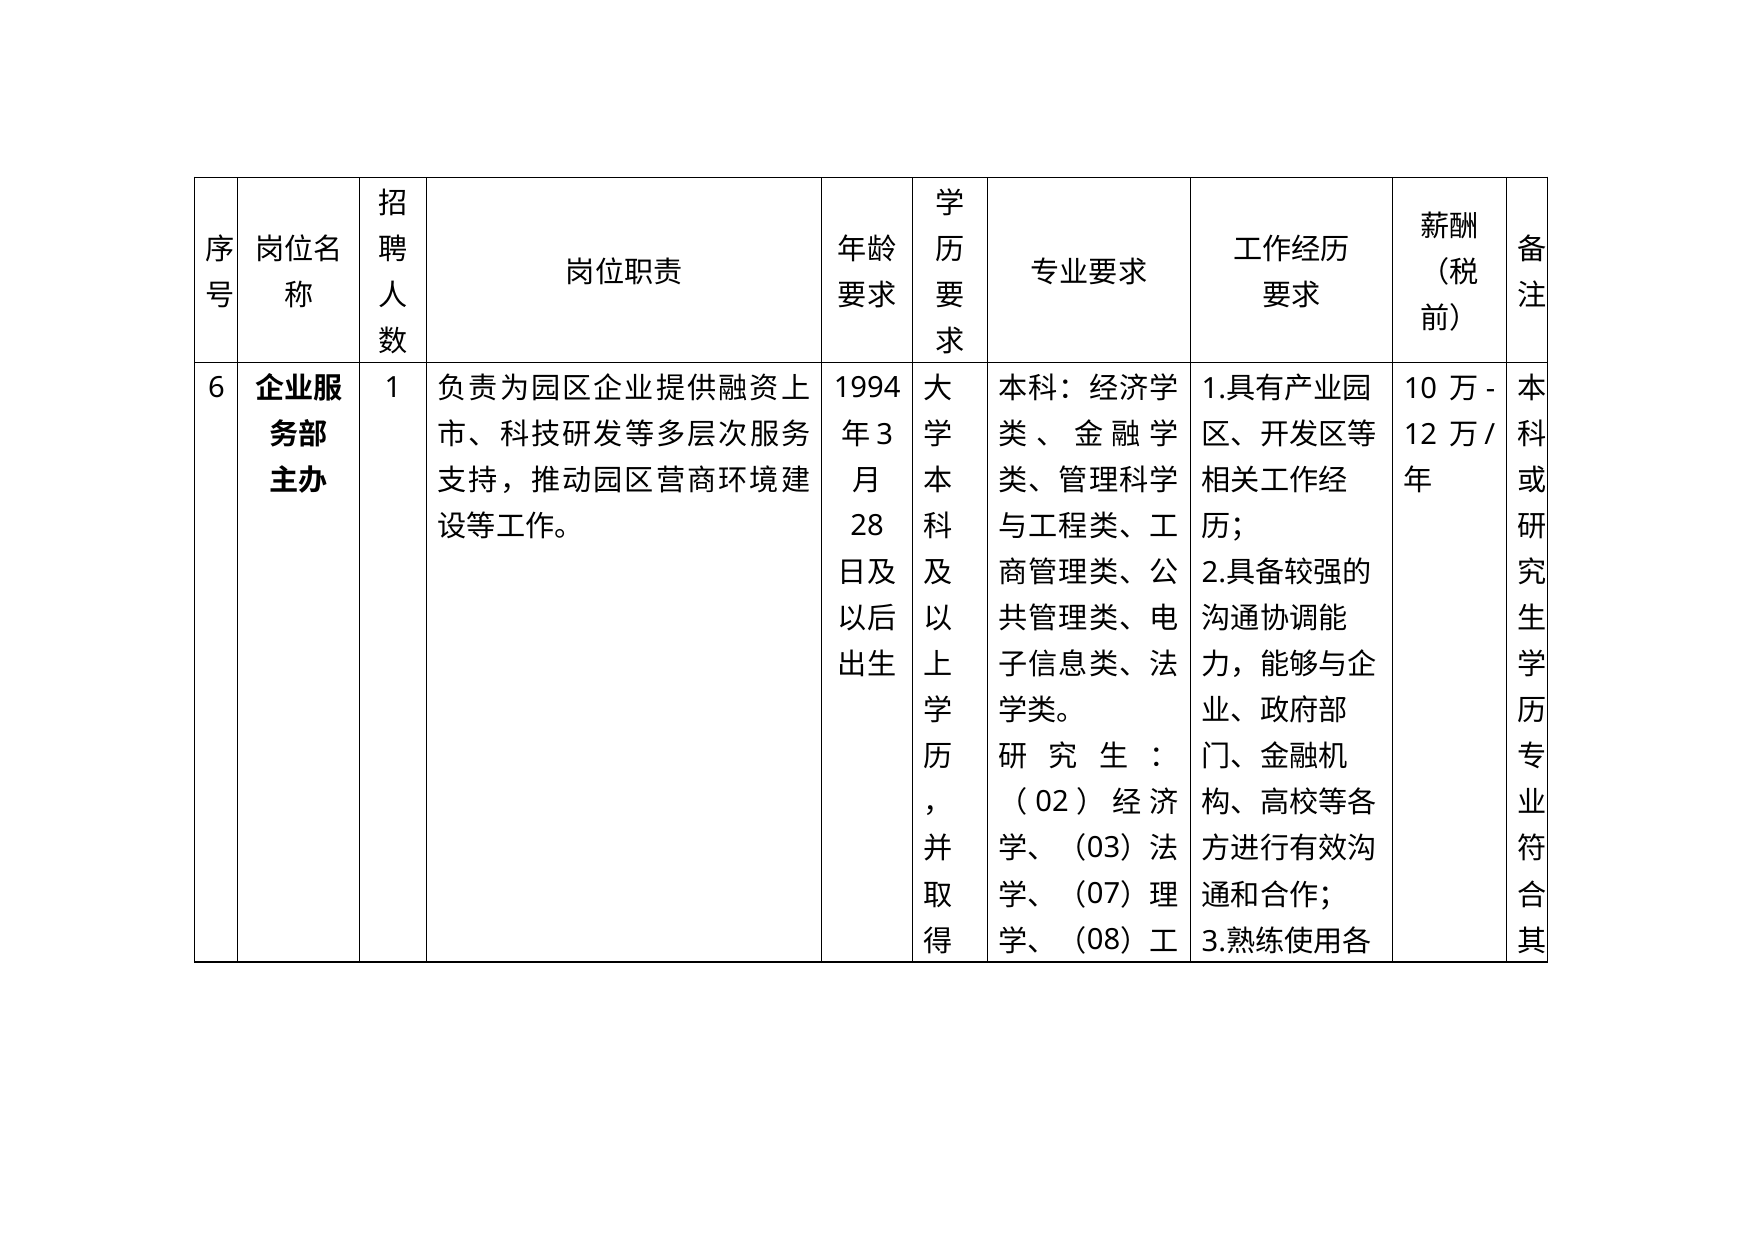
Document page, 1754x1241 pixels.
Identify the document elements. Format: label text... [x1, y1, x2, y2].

table_cell 6 [195, 363, 237, 961]
table_header 薪酬（税前） [1393, 178, 1506, 362]
table_cell 1 [360, 363, 426, 961]
table_header 学历 要求 [913, 178, 987, 362]
table_header 年龄 要求 [822, 178, 912, 362]
table_header 岗位名称 [238, 178, 359, 362]
table_cell 本科或研究生学历专业符合其一即可 [1507, 363, 1547, 961]
table_header 岗位职责 [427, 178, 821, 362]
table_header 备注 [1507, 178, 1547, 362]
table_cell 1994年3月28日及以后出生 [822, 363, 912, 961]
table_cell 大学本科及以上学历，并取得相应学位。 [913, 363, 987, 961]
table_header 序号 [195, 178, 237, 362]
table_header 招聘 人数 [360, 178, 426, 362]
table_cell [1191, 363, 1392, 961]
table_cell 企业服务部 主办 [238, 363, 359, 961]
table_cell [427, 363, 821, 961]
table_header 工作经历 要求 [1191, 178, 1392, 362]
table_cell 10万-12万/年 [1393, 363, 1506, 961]
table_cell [988, 363, 1190, 961]
table_header 专业要求 [988, 178, 1190, 362]
